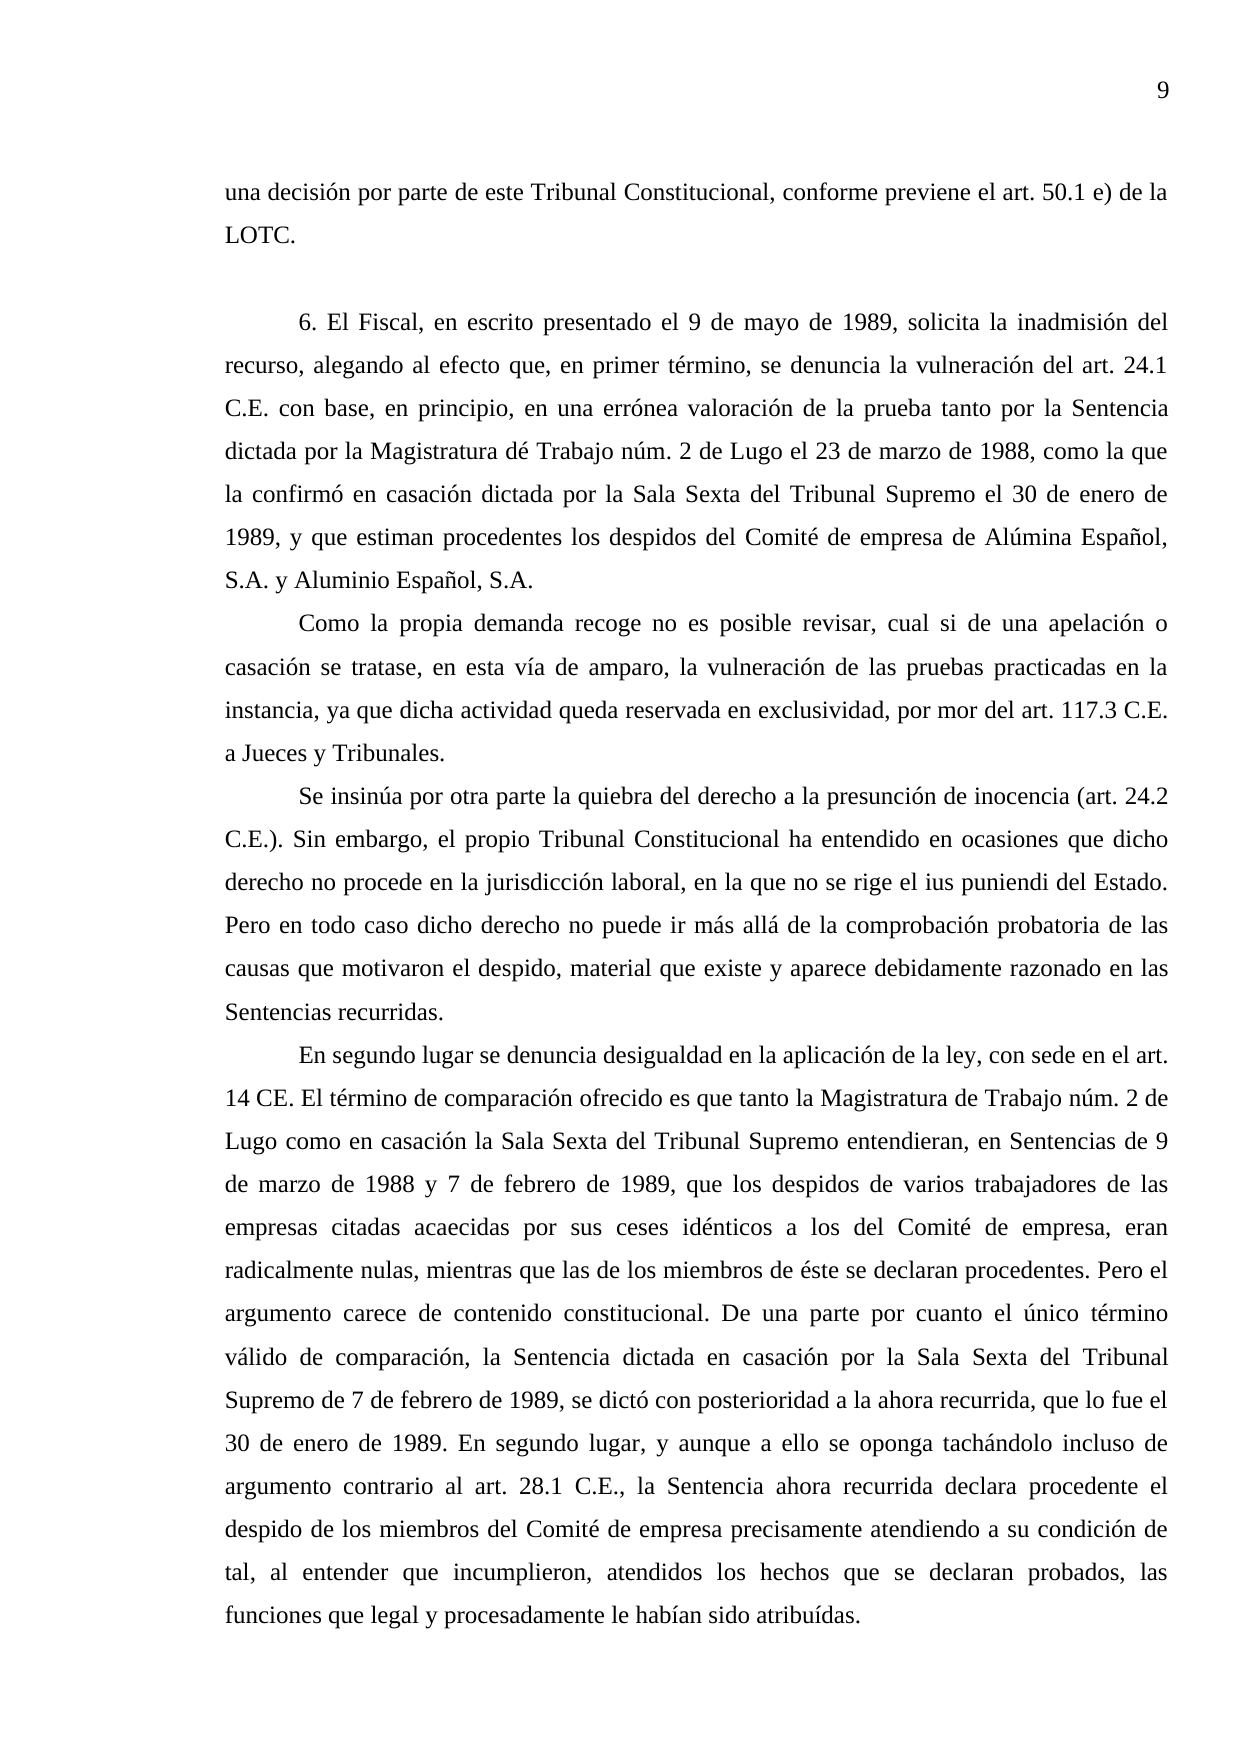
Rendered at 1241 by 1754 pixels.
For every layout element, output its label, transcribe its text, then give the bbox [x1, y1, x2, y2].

text 6. El Fiscal, en escrito presentado el 9 de mayo de 1989, solicita la inadmisión del recurso, alegando al efecto que, en primer término, se denuncia la vulneración del art. 24.1 C.E. con base, en principio, en una errónea valoración de la prueba tanto por la Sentencia dictada por la Magistratura dé Trabajo núm. 2 de Lugo el 23 de marzo de 1988, como la que la confirmó en casación dictada por la Sala Sexta del Tribunal Supremo el 30 de enero de 1989, y que estiman procedentes los despidos del Comité de empresa de Alúmina Español, S.A. y Aluminio Español, S.A. [224, 307, 1169, 594]
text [224, 177, 1169, 249]
text En segundo lugar se denuncia desigualdad en la aplicación de la ley, con sede en el art. 14 CE. El término de comparación ofrecido es que tanto la Magistratura de Trabajo núm. 2 de Lugo como en casación la Sala Sexta del Tribunal Supremo entendieran, en Sentencias de 9 de marzo de 1988 y 7 de febrero de 1989, que los despidos de varios trabajadores de las empresas citadas acaecidas por sus ceses idénticos a los del Comité de empresa, eran radicalmente nulas, mientras que las de los miembros de éste se declaran procedentes. Pero el argumento carece de contenido constitucional. De una parte por cuanto el único término válido de comparación, la Sentencia dictada en casación por la Sala Sexta del Tribunal Supremo de 7 de febrero de 1989, se dictó con posterioridad a la ahora recurrida, que lo fue el 30 de enero de 1989. En segundo lugar, y aunque a ello se oponga tachándolo incluso de argumento contrario al art. 28.1 C.E., la Sentencia ahora recurrida declara procedente el despido de los miembros del Comité de empresa precisamente atendiendo a su condición de tal, al entender que incumplieron, atendidos los hechos que se declaran probados, las funciones que legal y procesadamente le habían sido atribuídas. [224, 1040, 1169, 1629]
text Como la propia demanda recoge no es posible revisar, cual si de una apelación o casación se tratase, en esta vía de amparo, la vulneración de las pruebas practicadas en la instancia, ya que dicha actividad queda reservada en exclusividad, por mor del art. 117.3 C.E. a Jueces y Tribunales. [224, 608, 1169, 767]
text Se insinúa por otra parte la quiebra del derecho a la presunción de inocencia (art. 24.2 C.E.). Sin embargo, el propio Tribunal Constitucional ha entendido en ocasiones que dicho derecho no procede en la jurisdicción laboral, en la que no se rige el ius puniendi del Estado. Pero en todo caso dicho derecho no puede ir más allá de la comprobación probatoria de las causas que motivaron el despido, material que existe y aparece debidamente razonado en las Sentencias recurridas. [224, 781, 1169, 1025]
